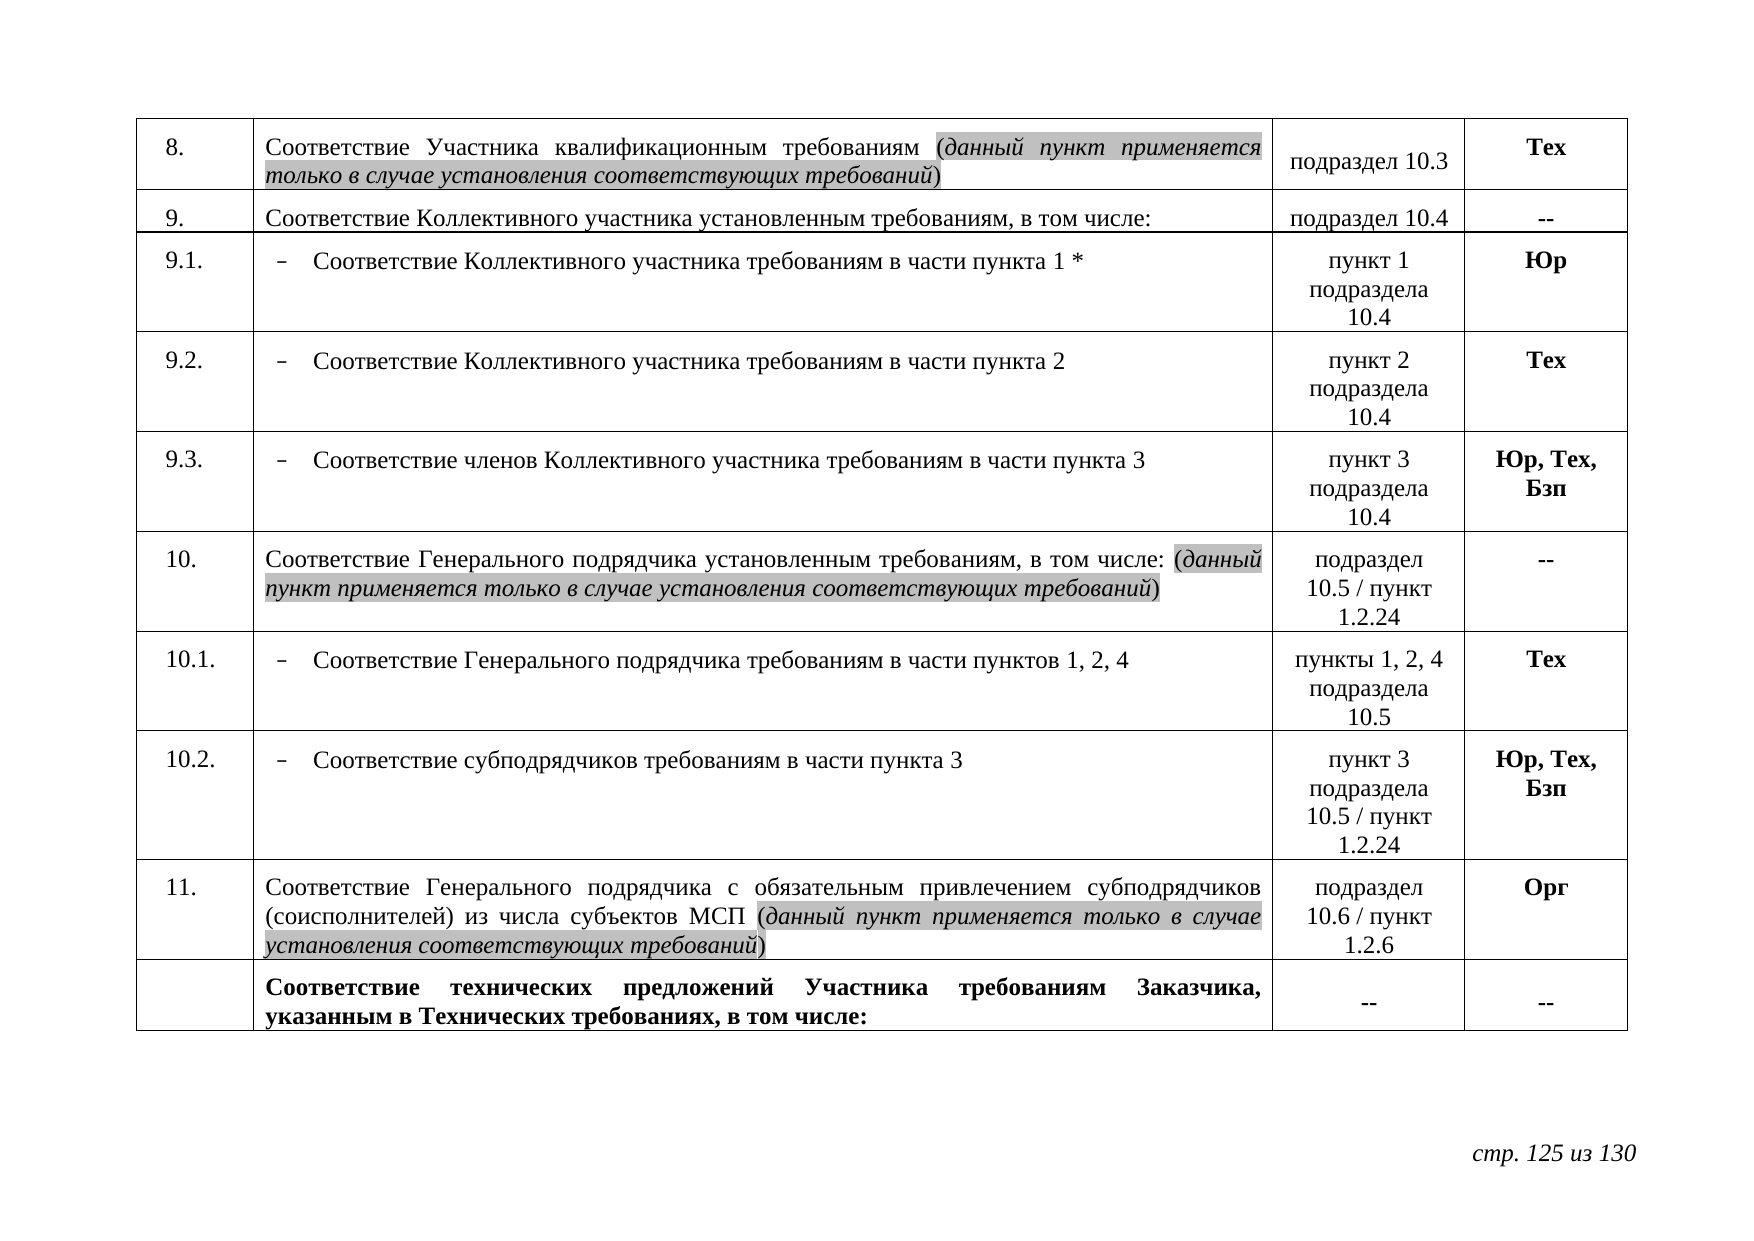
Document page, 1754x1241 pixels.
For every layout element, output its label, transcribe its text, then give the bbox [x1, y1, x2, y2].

table_cell [137, 532, 253, 631]
table_cell Тех [1465, 119, 1627, 189]
table_cell пункт 3 подраздела 10.5 / пункт 1.2.24 [1273, 731, 1464, 859]
table_cell Соответствие Коллективного участника требованиям в части пункта 1 * [254, 233, 1272, 331]
table_cell Соответствие Коллективного участника установленным требованиям, в том числе: [254, 190, 1272, 231]
table_cell пункт 2 подраздела 10.4 [1273, 332, 1464, 431]
table_cell [137, 332, 253, 431]
table_cell пункт 3 подраздела 10.4 [1273, 432, 1464, 531]
table_cell [137, 432, 253, 531]
table_cell Соответствие Генерального подрядчика требованиям в части пунктов 1, 2, 4 [254, 632, 1272, 730]
table_cell Соответствие субподрядчиков требованиям в части пункта 3 [254, 731, 1272, 859]
table_cell [137, 860, 253, 959]
table_cell Соответствие Генерального подрядчика установленным требованиям, в том числе: (данный пункт применяется только в случае установления соответствующих требований) [254, 532, 1272, 631]
table_cell Соответствие членов Коллективного участника требованиям в части пункта 3 [254, 432, 1272, 531]
table_cell Юр [1465, 233, 1627, 331]
table_cell пункт 1 подраздела 10.4 [1273, 233, 1464, 331]
table_cell Соответствие Коллективного участника требованиям в части пункта 2 [254, 332, 1272, 431]
table_cell Тех [1465, 332, 1627, 431]
table_cell Соответствие Генерального подрядчика с обязательным привлечением субподрядчиков (соисполнителей) из числа субъектов МСП (данный пункт применяется только в случае установления соответствующих требований) [254, 860, 1272, 959]
table_cell [137, 233, 253, 331]
table_cell [137, 632, 253, 730]
table_cell [137, 731, 253, 859]
table_cell [137, 190, 253, 231]
table_cell Тех [1465, 632, 1627, 730]
table_cell Юр, Тех, Бзп [1465, 432, 1627, 531]
table_cell -- [1465, 960, 1627, 1030]
table_cell -- [1465, 532, 1627, 631]
table_cell подраздел 10.6 / пункт 1.2.6 [1273, 860, 1464, 959]
table_cell -- [1465, 190, 1627, 231]
table_cell Соответствие Участника квалификационным требованиям (данный пункт применяется только в случае установления соответствующих требований) [254, 119, 1272, 189]
table_cell подраздел 10.4 [1273, 190, 1464, 231]
table_cell Соответствие технических предложений Участника требованиям Заказчика, указанным в Технических требованиях, в том числе: [254, 960, 1272, 1030]
table_cell [137, 960, 253, 1030]
table_cell -- [1273, 960, 1464, 1030]
table_cell подраздел 10.3 [1273, 119, 1464, 189]
table_cell Орг [1465, 860, 1627, 959]
table_cell подраздел 10.5 / пункт 1.2.24 [1273, 532, 1464, 631]
table_cell [137, 119, 253, 189]
table_cell пункты 1, 2, 4 подраздела 10.5 [1273, 632, 1464, 730]
table_cell Юр, Тех, Бзп [1465, 731, 1627, 859]
